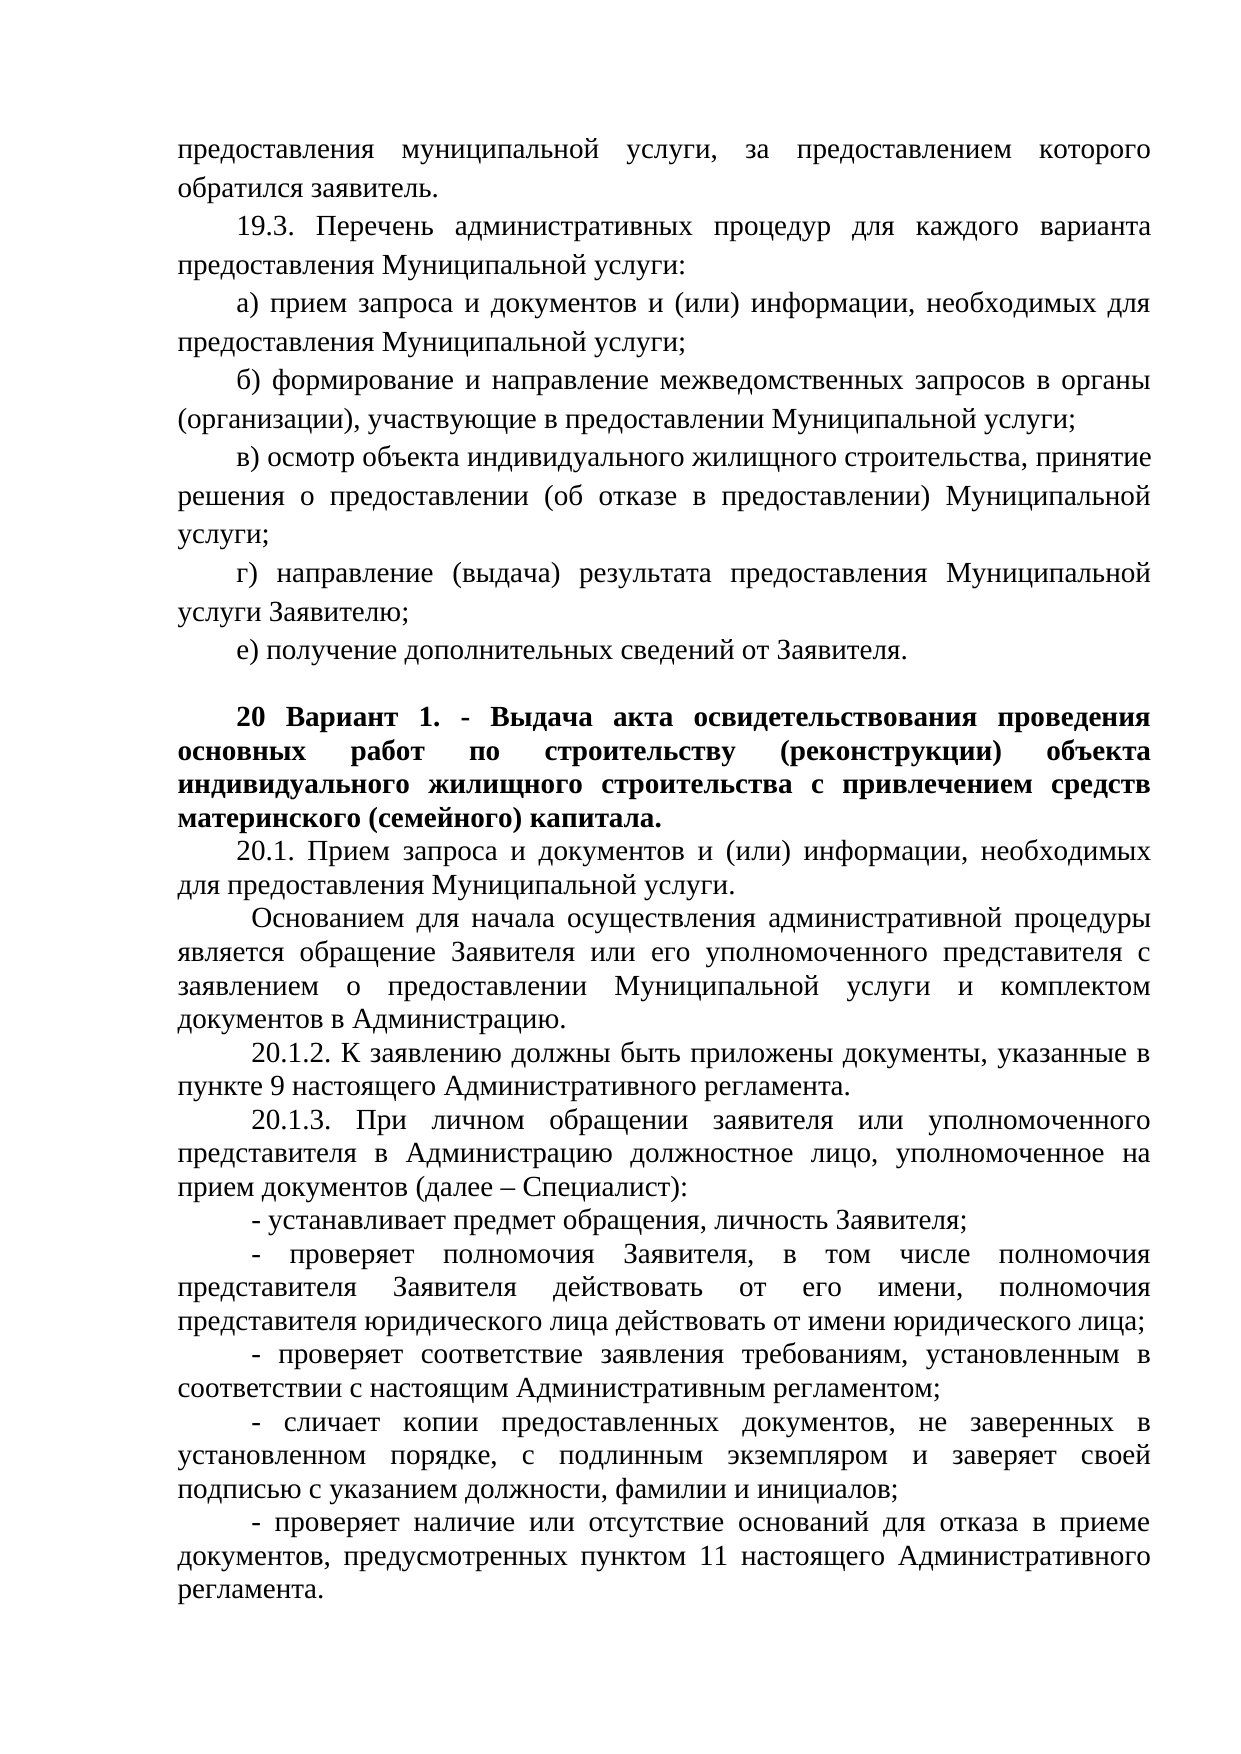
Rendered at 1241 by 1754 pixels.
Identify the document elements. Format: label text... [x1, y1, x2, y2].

list а) прием запроса и документов и (или) информации, необходимых для предоставления Муниципальной услуги; [177, 285, 1152, 357]
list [177, 131, 1152, 203]
text - проверяет наличие или отсутствие оснований для отказа в приеме документов, предусмотренных пунктом 11 настоящего Административного регламента. [177, 1504, 1152, 1605]
list 19.3. Перечень административных процедур для каждого варианта предоставления Муниципальной услуги: [177, 208, 1152, 280]
list б) формирование и направление межведомственных запросов в органы (организации), участвующие в предоставлении Муниципальной услуги; [177, 362, 1152, 434]
text - сличает копии предоставленных документов, не заверенных в установленном порядке, с подлинным экземпляром и заверяет своей подписью с указанием должности, фамилии и инициалов; [177, 1404, 1152, 1504]
text - устанавливает предмет обращения, личность Заявителя; [177, 1202, 1152, 1236]
text Основанием для начала осуществления административной процедуры является обращение Заявителя или его уполномоченного представителя с заявлением о предоставлении Муниципальной услуги и комплектом документов в Администрацию. [177, 901, 1152, 1035]
list г) направление (выдача) результата предоставления Муниципальной услуги Заявителю; [177, 555, 1152, 627]
text - проверяет соответствие заявления требованиям, установленным в соответствии с настоящим Административным регламентом; [177, 1337, 1152, 1404]
text 20.1.3. При личном обращении заявителя или уполномоченного представителя в Администрацию должностное лицо, уполномоченное на прием документов (далее – Специалист): [177, 1102, 1152, 1202]
text - проверяет полномочия Заявителя, в том числе полномочия представителя Заявителя действовать от его имени, полномочия представителя юридического лица действовать от имени юридического лица; [177, 1236, 1152, 1337]
list 20 Вариант 1. - Выдача акта освидетельствования проведения основных работ по строительству (реконструкции) объекта индивидуального жилищного строительства с привлечением средств материнского (семейного) капитала. [177, 699, 1152, 833]
text 20.1.2. К заявлению должны быть приложены документы, указанные в пункте 9 настоящего Административного регламента. [177, 1035, 1152, 1102]
text 20.1. Прием запроса и документов и (или) информации, необходимых для предоставления Муниципальной услуги. [177, 833, 1152, 901]
list в) осмотр объекта индивидуального жилищного строительства, принятие решения о предоставлении (об отказе в предоставлении) Муниципальной услуги; [177, 439, 1152, 550]
list е) получение дополнительных сведений от Заявителя. [177, 632, 1152, 666]
